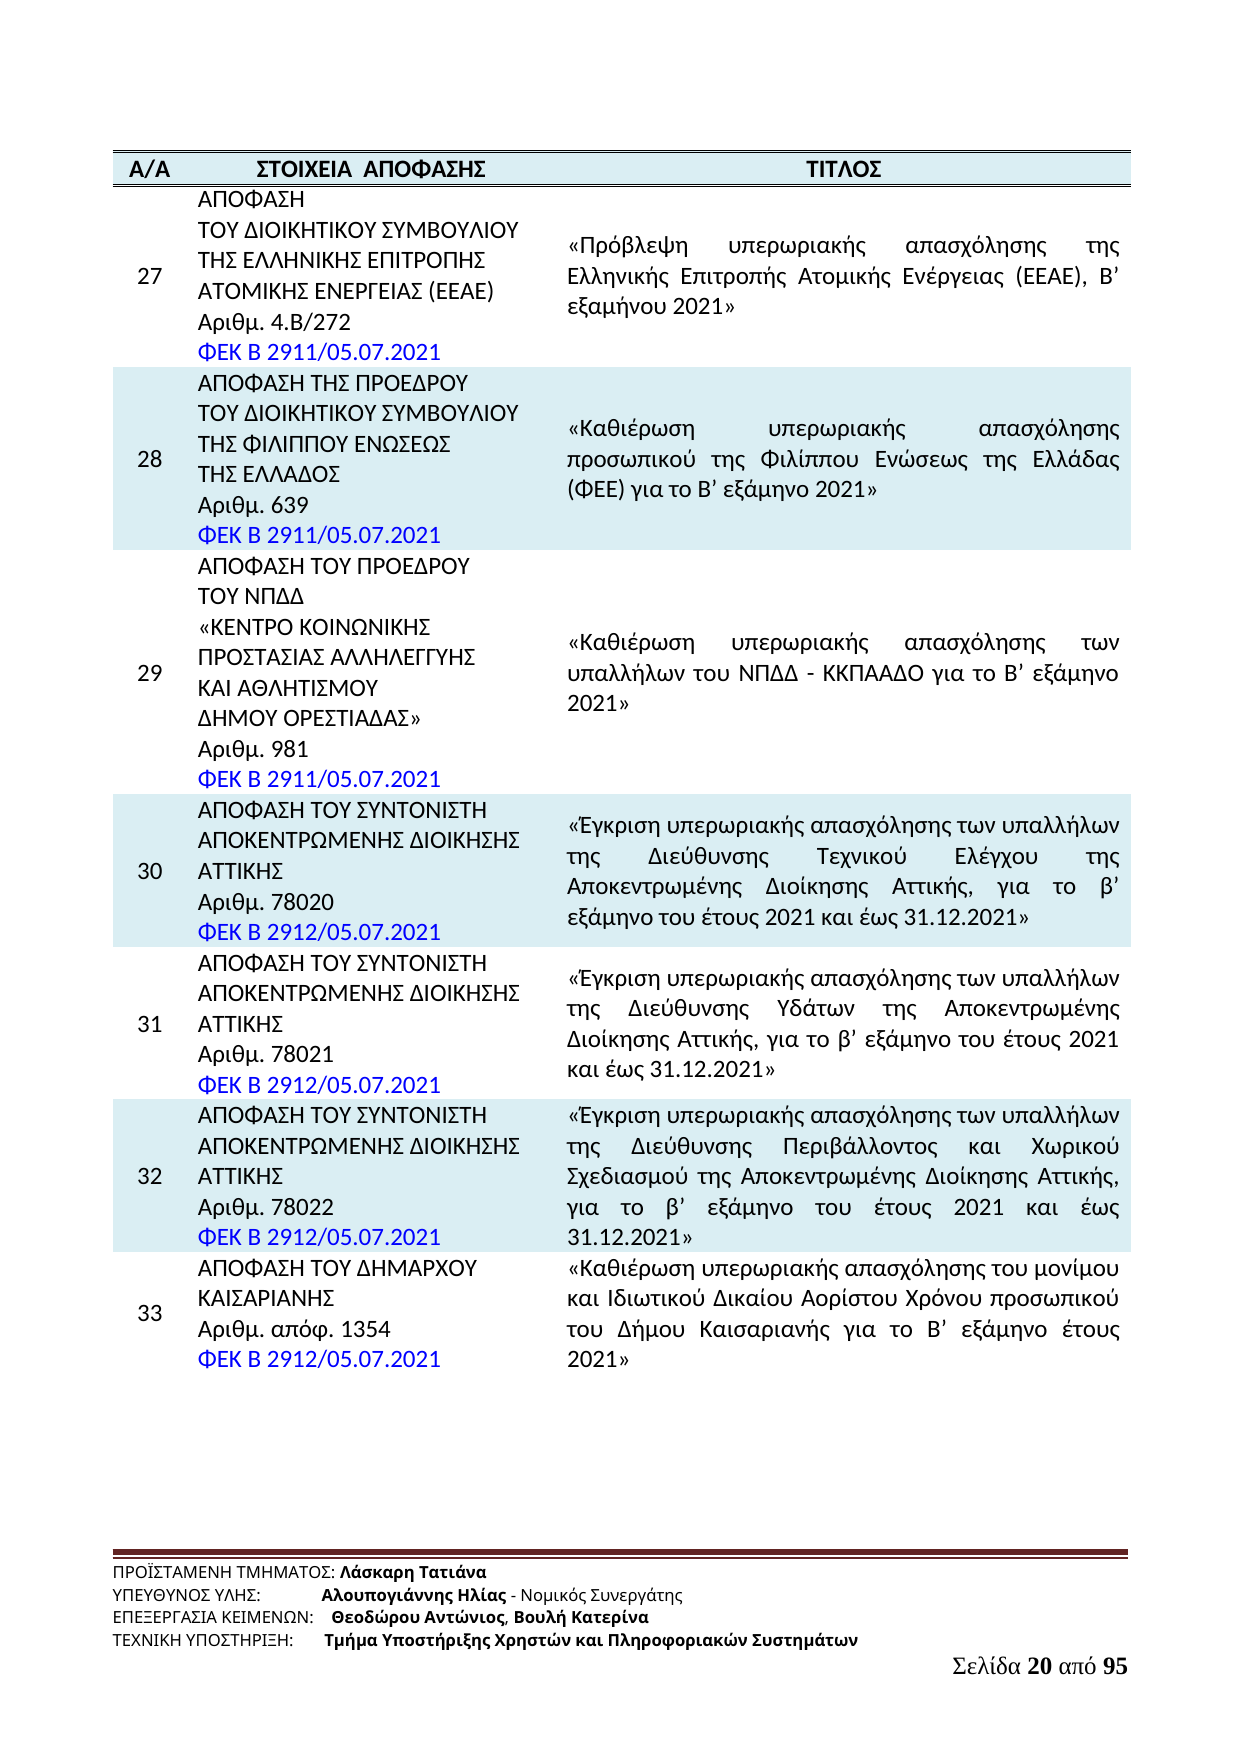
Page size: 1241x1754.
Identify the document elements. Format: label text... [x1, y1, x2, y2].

table_cell 29 [113, 550, 186, 794]
table_cell «Έγκριση υπερωριακής απασχόλησης των υπαλλήλων της Διεύθυνσης Τεχνικού Ελέγχου της Αποκεντρωμένης Διοίκησης Αττικής, για το β’ εξάμηνο του έτους 2021 και έως 31.12.2021» [556, 794, 1131, 947]
table_cell «Έγκριση υπερωριακής απασχόλησης των υπαλλήλων της Διεύθυνσης Υδάτων της Αποκεντρωμένης Διοίκησης Αττικής, για το β’ εξάμηνο του έτους 2021 και έως 31.12.2021» [556, 947, 1131, 1099]
table_cell 32 [113, 1099, 186, 1252]
table_cell ΑΠΟΦΑΣΗ ΤΟΥ ΣΥΝΤΟΝΙΣΤΗ ΑΠΟΚΕΝΤΡΩΜΕΝΗΣ ΔΙΟΙΚΗΣΗΣ ΑΤΤΙΚΗΣ Αριθμ. 78022 ΦΕΚ Β 2912/05.07.2021 [186, 1099, 556, 1252]
table_header ΤΙΤΛΟΣ [556, 153, 1131, 184]
table_cell ΑΠΟΦΑΣΗ ΤΟΥ ΣΥΝΤΟΝΙΣΤΗ ΑΠΟΚΕΝΤΡΩΜΕΝΗΣ ΔΙΟΙΚΗΣΗΣ ΑΤΤΙΚΗΣ Αριθμ. 78021 ΦΕΚ Β 2912/05.07.2021 [186, 947, 556, 1099]
table_cell 30 [113, 794, 186, 947]
table_cell ΑΠΟΦΑΣΗ ΤΟΥ ΠΡΟΕΔΡΟΥ ΤΟΥ ΝΠΔΔ «ΚΕΝΤΡΟ ΚΟΙΝΩΝΙΚΗΣ ΠΡΟΣΤΑΣΙΑΣ ΑΛΛΗΛΕΓΓΥΗΣ ΚΑΙ ΑΘΛΗΤΙΣΜΟΥ ΔΗΜΟΥ ΟΡΕΣΤΙΑΔΑΣ» Αριθμ. 981 ΦΕΚ Β 2911/05.07.2021 [186, 550, 556, 794]
table_cell ΑΠΟΦΑΣΗ ΤΟΥ ΣΥΝΤΟΝΙΣΤΗ ΑΠΟΚΕΝΤΡΩΜΕΝΗΣ ΔΙΟΙΚΗΣΗΣ ΑΤΤΙΚΗΣ Αριθμ. 78020 ΦΕΚ Β 2912/05.07.2021 [186, 794, 556, 947]
table_cell 28 [113, 367, 186, 550]
table_cell ΑΠΟΦΑΣΗ ΤΟΥ ΔΗΜΑΡΧΟΥ ΚΑΙΣΑΡΙΑΝΗΣ Αριθμ. απόφ. 1354 ΦΕΚ Β 2912/05.07.2021 [186, 1252, 556, 1374]
table_header A/A [113, 153, 186, 184]
table_cell 31 [113, 947, 186, 1099]
table_cell «Καθιέρωση υπερωριακής απασχόλησης του μονίμου και Ιδιωτικού Δικαίου Αορίστου Χρόνου προσωπικού του Δήμου Καισαριανής για το Β’ εξάμηνο έτους 2021» [556, 1252, 1131, 1374]
table_cell ΑΠΟΦΑΣΗ ΤΟΥ ΔΙΟΙΚΗΤΙΚΟΥ ΣΥΜΒΟΥΛΙΟΥ ΤΗΣ ΕΛΛΗΝΙΚΗΣ ΕΠΙΤΡΟΠΗΣ ΑΤΟΜΙΚΗΣ ΕΝΕΡΓΕΙΑΣ (ΕΕΑΕ) Αριθμ. 4.Β/272 ΦΕΚ Β 2911/05.07.2021 [186, 187, 556, 367]
table_cell «Έγκριση υπερωριακής απασχόλησης των υπαλλήλων της Διεύθυνσης Περιβάλλοντος και Χωρικού Σχεδιασμού της Αποκεντρωμένης Διοίκησης Αττικής, για το β’ εξάμηνο του έτους 2021 και έως 31.12.2021» [556, 1099, 1131, 1252]
table_cell «Καθιέρωση υπερωριακής απασχόλησης των υπαλλήλων του ΝΠΔΔ - ΚΚΠΑΑΔΟ για το Β’ εξάμηνο 2021» [556, 550, 1131, 794]
table_cell «Καθιέρωση υπερωριακής απασχόλησης προσωπικού της Φιλίππου Ενώσεως της Ελλάδας (ΦΕΕ) για το Β’ εξάμηνο 2021» [556, 367, 1131, 550]
table_cell 33 [113, 1252, 186, 1374]
table_cell ΑΠΟΦΑΣΗ ΤΗΣ ΠΡΟΕΔΡΟΥ ΤΟΥ ΔΙΟΙΚΗΤΙΚΟΥ ΣΥΜΒΟΥΛΙΟΥ ΤΗΣ ΦΙΛΙΠΠΟΥ ΕΝΩΣΕΩΣ ΤΗΣ ΕΛΛΑΔΟΣ Αριθμ. 639 ΦΕΚ Β 2911/05.07.2021 [186, 367, 556, 550]
table_cell 27 [113, 187, 186, 367]
table_header ΣΤΟΙΧΕΙΑ ΑΠΟΦΑΣΗΣ [186, 153, 556, 184]
table_cell «Πρόβλεψη υπερωριακής απασχόλησης της Ελληνικής Επιτροπής Ατομικής Ενέργειας (ΕΕΑΕ), Β’ εξαμήνου 2021» [556, 187, 1131, 367]
